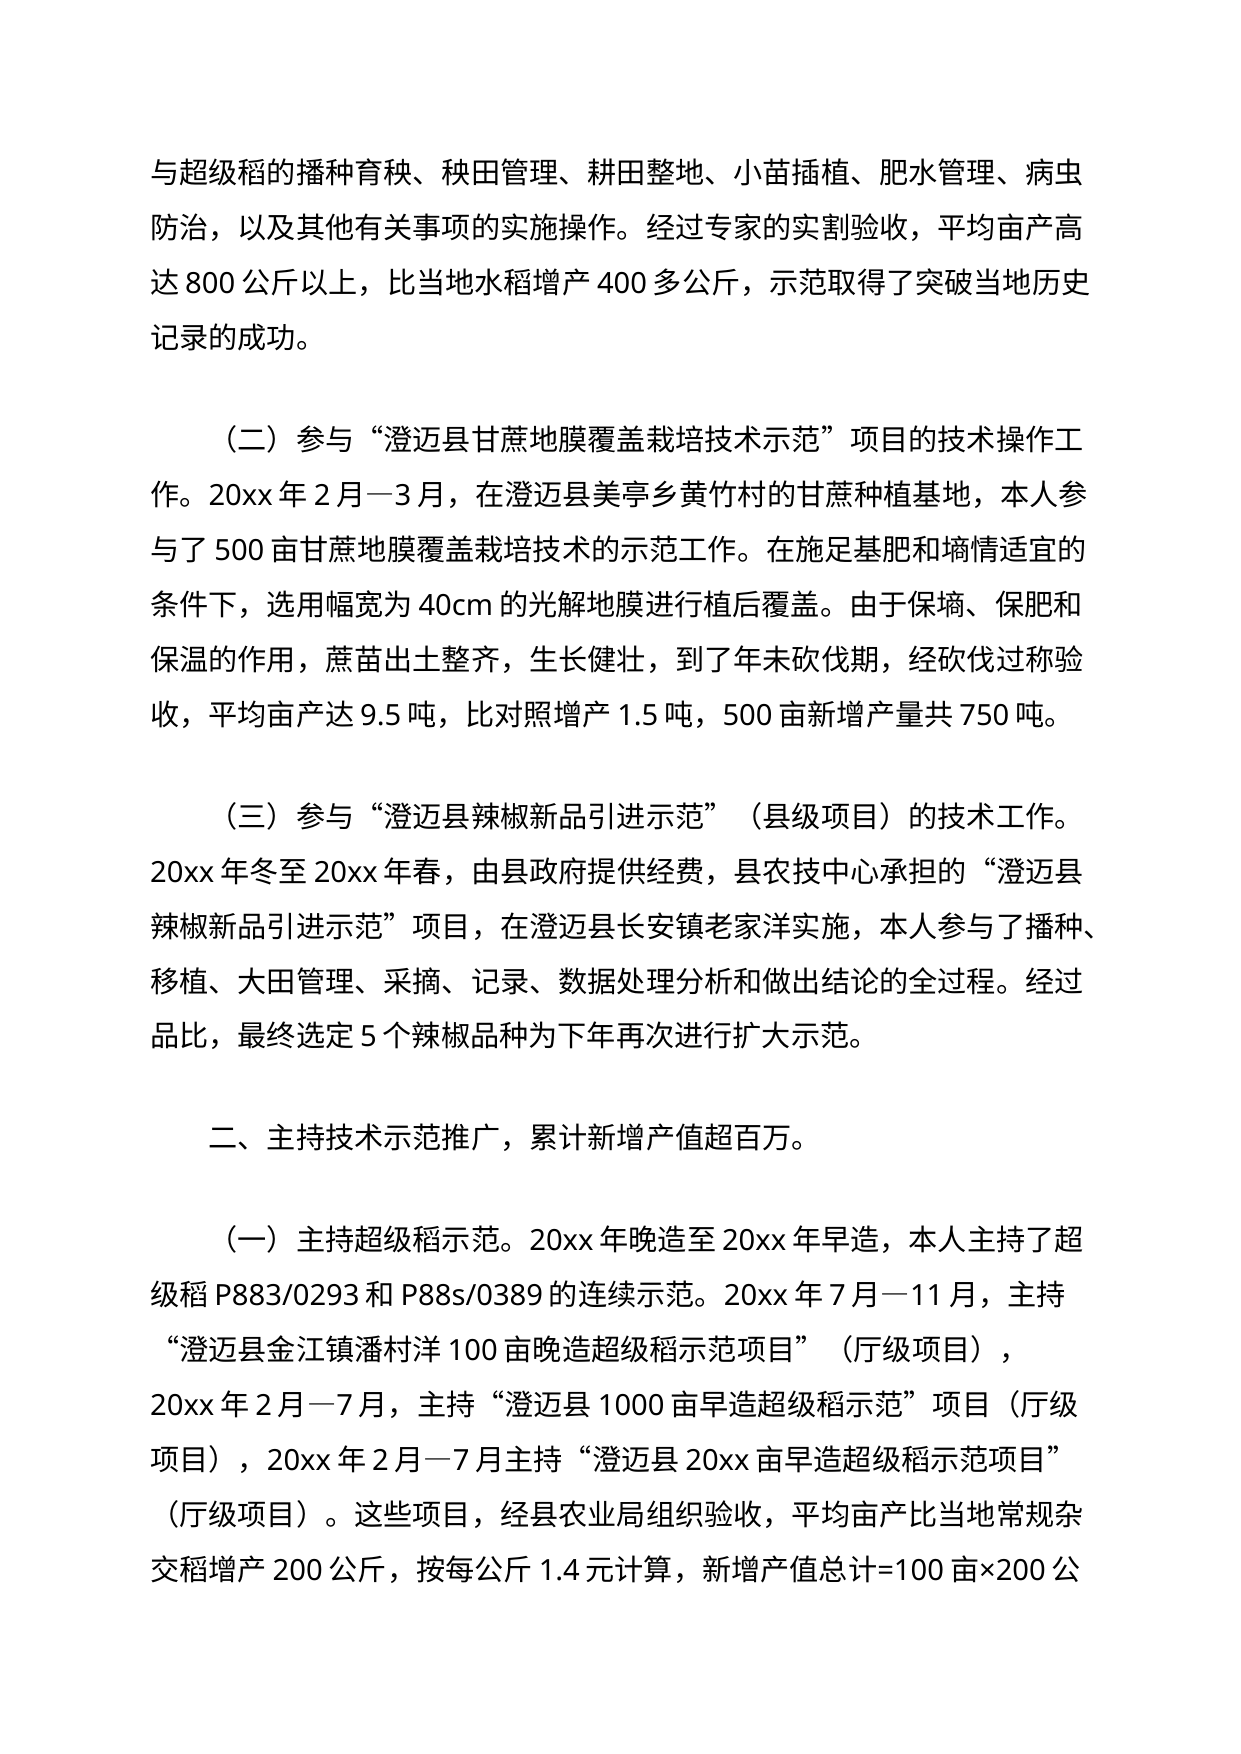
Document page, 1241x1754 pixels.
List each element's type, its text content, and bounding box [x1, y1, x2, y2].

text （二）参与“澄迈县甘蔗地膜覆盖栽培技术示范”项目的技术操作工作。20xx年2月―3月，在澄迈县美亭乡黄竹村的甘蔗种植基地，本人参与了500亩甘蔗地膜覆盖栽培技术的示范工作。在施足基肥和墒情适宜的条件下，选用幅宽为40cm的光解地膜进行植后覆盖。由于保墒、保肥和保温的作用，蔗苗出土整齐，生长健壮，到了年未砍伐期，经砍伐过称验收，平均亩产达9.5吨，比对照增产1.5吨，500亩新增产量共750吨。 [150, 417, 1090, 734]
text 二、主持技术示范推广，累计新增产值超百万。 [150, 1115, 1090, 1157]
text （三）参与“澄迈县辣椒新品引进示范”（县级项目）的技术工作。20xx年冬至20xx年春，由县政府提供经费，县农技中心承担的“澄迈县辣椒新品引进示范”项目，在澄迈县长安镇老家洋实施，本人参与了播种、移植、大田管理、采摘、记录、数据处理分析和做出结论的全过程。经过品比，最终选定5个辣椒品种为下年再次进行扩大示范。 [150, 793, 1090, 1055]
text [150, 150, 1090, 357]
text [150, 1217, 1090, 1589]
